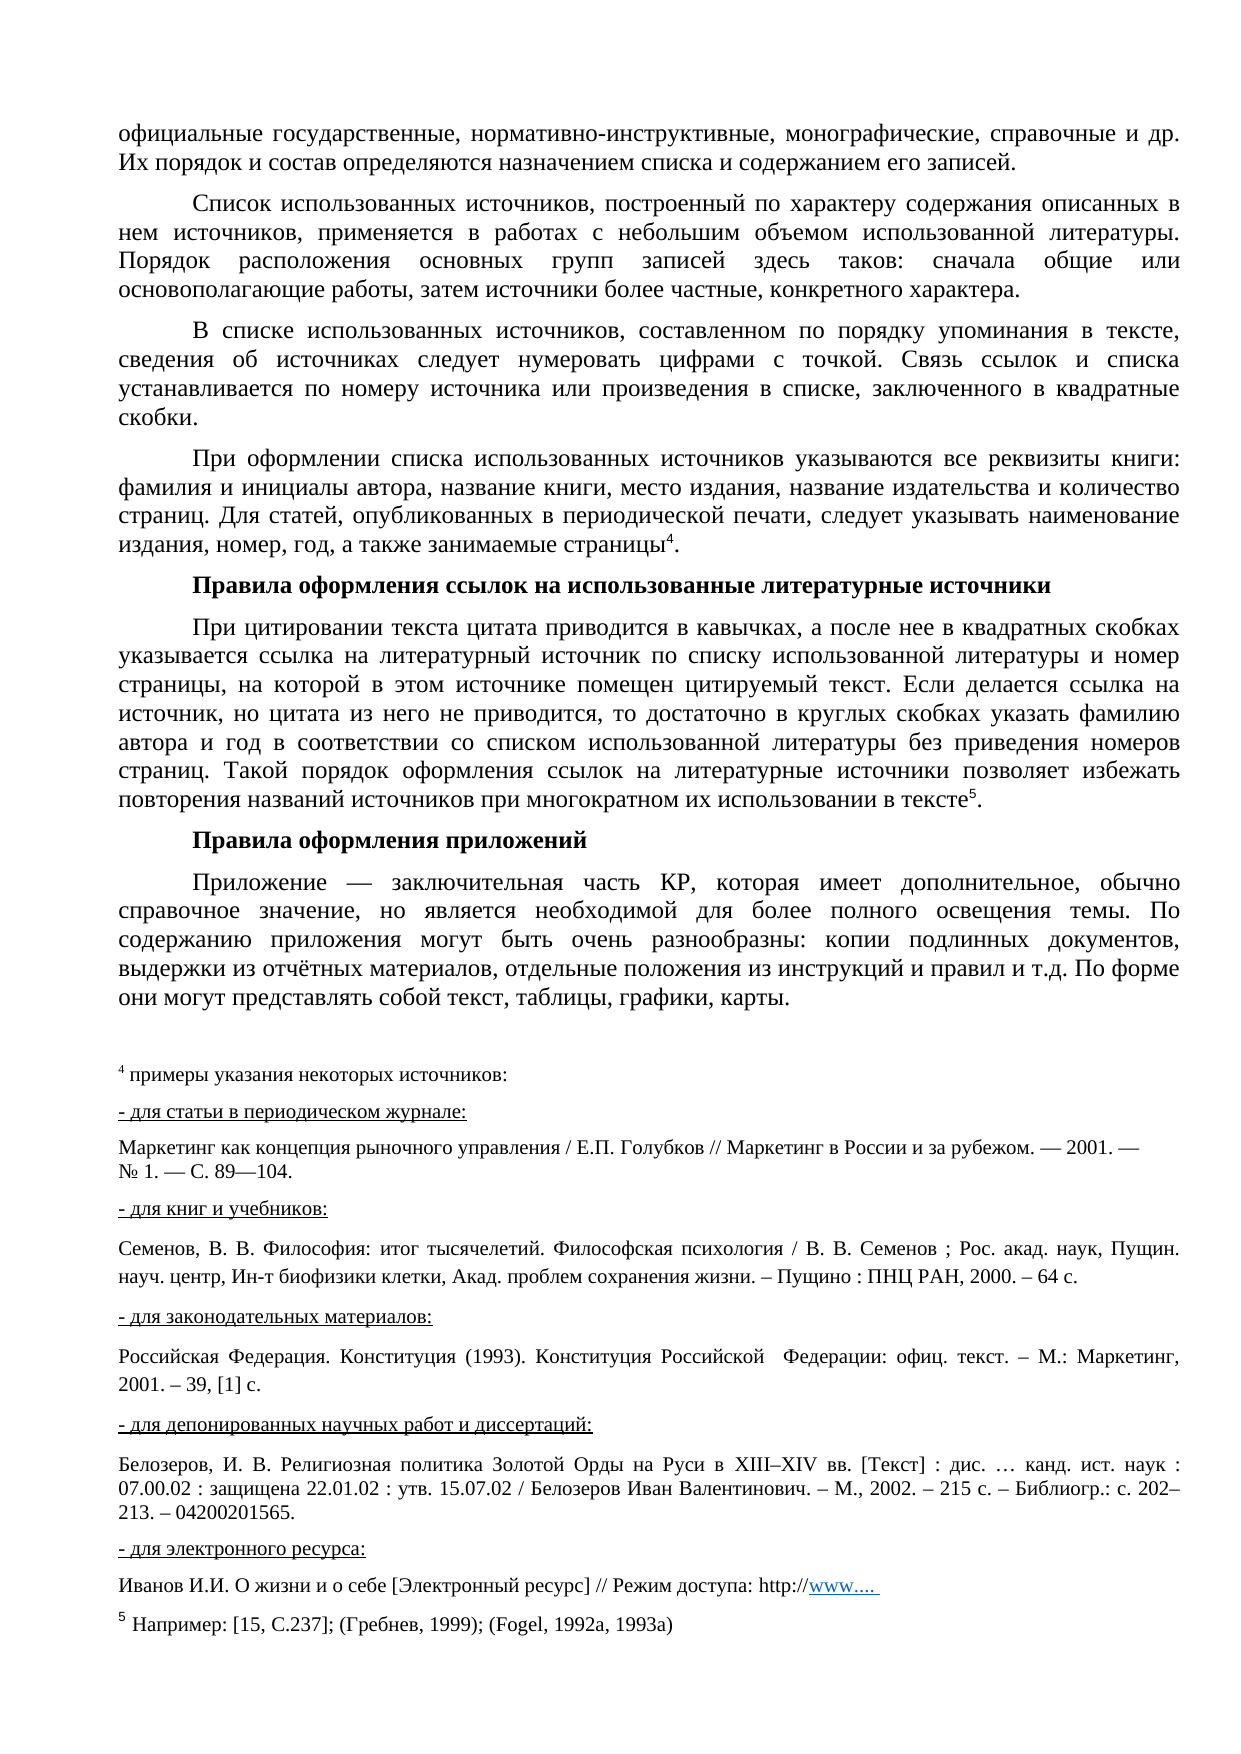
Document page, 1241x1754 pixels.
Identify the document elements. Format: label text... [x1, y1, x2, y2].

text Приложение — заключительная часть КР, которая имеет дополнительное, обычно справочное значение, но является необходимой для более полного освещения темы. По содержанию приложения могут быть очень разнообразны: копии подлинных документов, выдержки из отчётных материалов, отдельные положения из инструкций и правил и т.д. По форме они могут представлять собой текст, таблицы, графики, карты. [118, 867, 1181, 1011]
text Правила оформления ссылок на использованные литературные источники [118, 571, 1181, 599]
text При оформлении списка использованных источников указываются все реквизиты книги: фамилия и инициалы автора, название книги, место издания, название издательства и количество страниц. Для статей, опубликованных в периодической печати, следует указывать наименование издания, номер, год, а также занимаемые страницы. [118, 443, 1181, 558]
text Правила оформления приложений [118, 826, 1181, 854]
text При цитировании текста цитата приводится в кавычках, а после нее в квадратных скобках указывается ссылка на литературный источник по списку использованной литературы и номер страницы, на которой в этом источнике помещен цитируемый текст. Если делается ссылка на источник, но цитата из него не приводится, то достаточно в круглых скобках указать фамилию автора и год в соответствии со списком использованной литературы без приведения номеров страниц. Такой порядок оформления ссылок на литературные источники позволяет избежать повторения названий источников при многократном их использовании в тексте. [118, 612, 1181, 813]
text Список использованных источников, построенный по характеру содержания описанных в нем источников, применяется в работах с небольшим объемом использованной литературы. Порядок расположения основных групп записей здесь таков: сначала общие или основополагающие работы, затем источники более частные, конкретного характера. [118, 188, 1181, 303]
text В списке использованных источников, составленном по порядку упоминания в тексте, сведения об источниках следует нумеровать цифрами с точкой. Связь ссылок и списка устанавливается по номеру источника или произведения в списке, заключенного в квадратные скобки. [118, 316, 1181, 431]
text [118, 118, 1181, 176]
